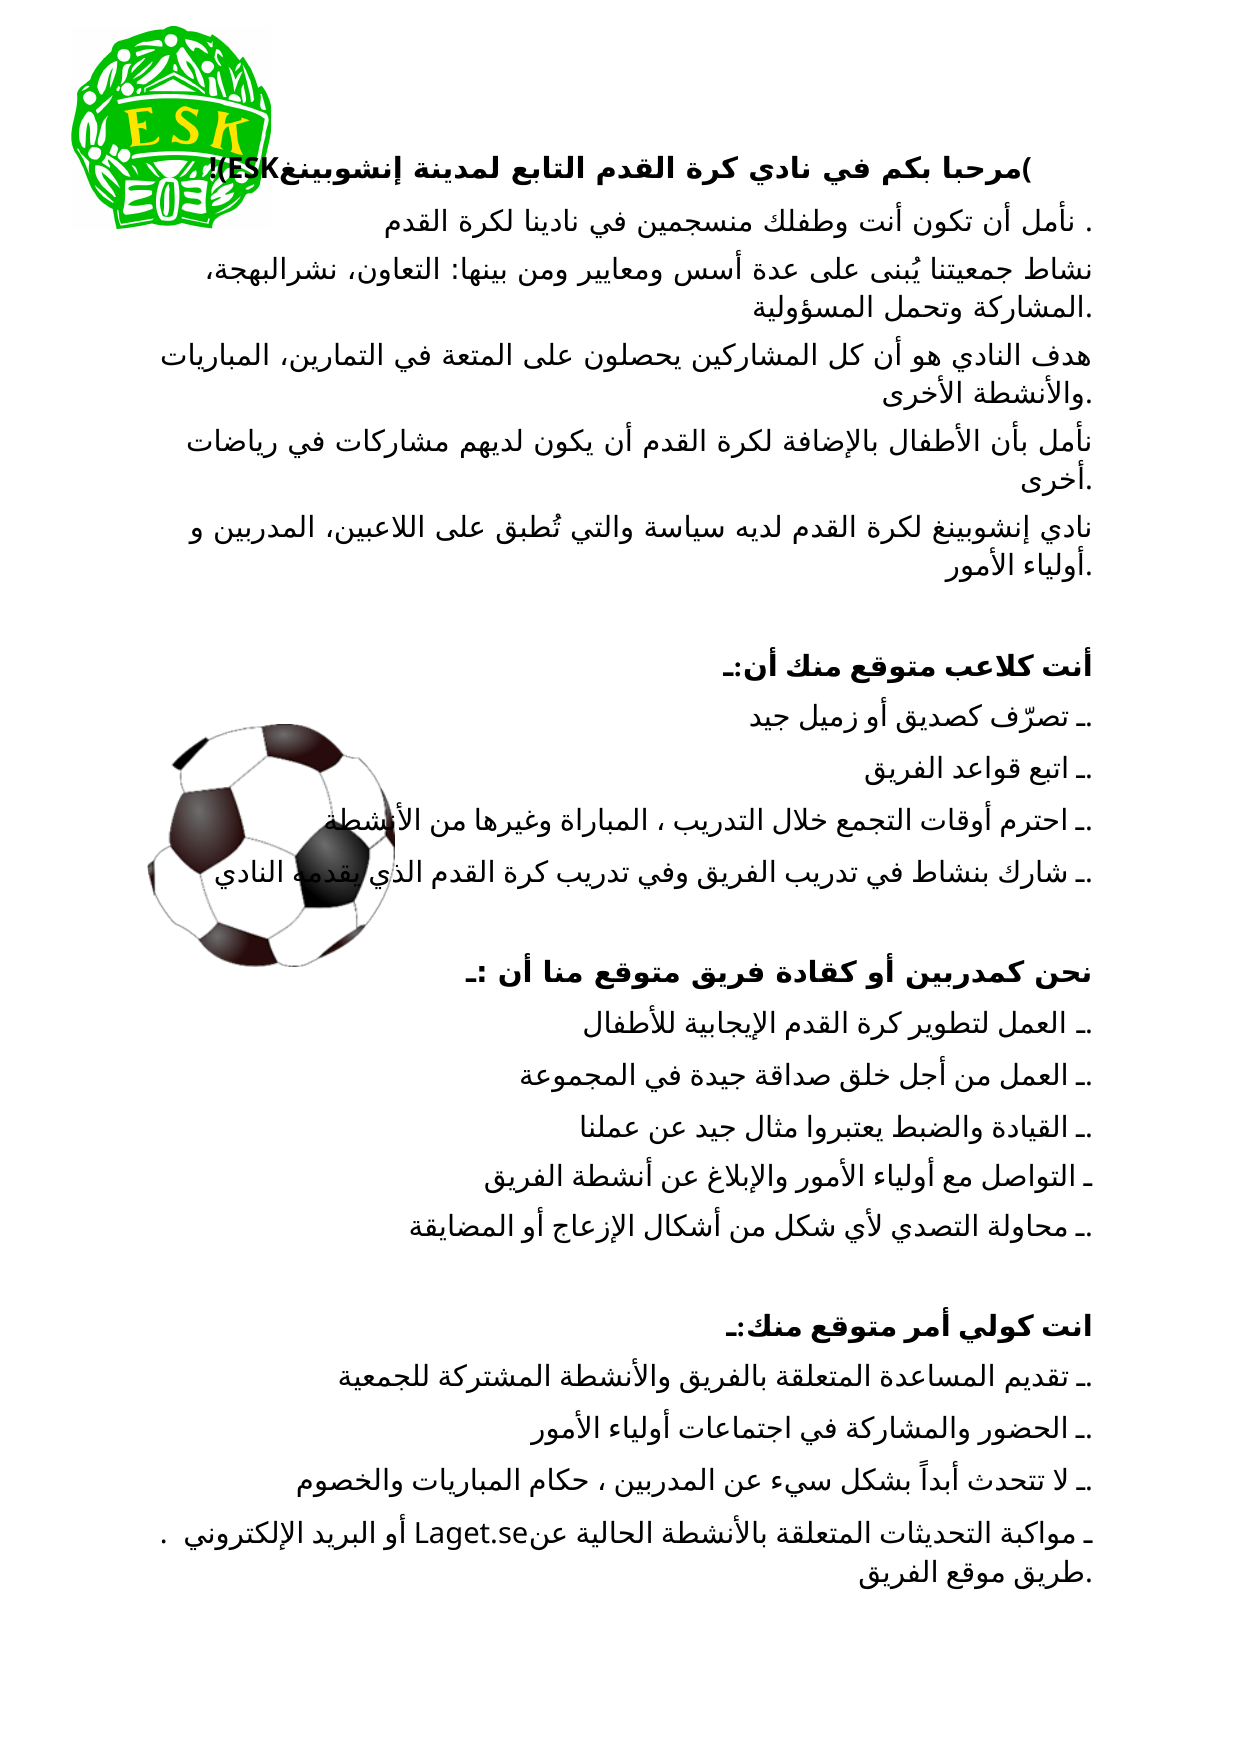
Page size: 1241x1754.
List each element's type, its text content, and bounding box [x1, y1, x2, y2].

text ـ شارك بنشاط في تدريب الفريق وفي تدريب كرة القدم الذي يقدمه النادي. [148, 851, 1092, 891]
text نشاط جمعيتنا يُبنى على عدة أسس ومعايير ومن بينها: التعاون، نشرالبهجة، المشاركة وتحمل المسؤولية. [148, 252, 1092, 326]
text ـ العمل لتطوير كرة القدم الإيجابية للأطفال. [148, 1002, 1092, 1042]
text ـ تقديم المساعدة المتعلقة بالفريق والأنشطة المشتركة للجمعية. [148, 1355, 1092, 1395]
text ـ محاولة التصدي لأي شكل من أشكال الإزعاج أو المضايقة. [148, 1205, 1092, 1244]
text ـ اتبع قواعد الفريق. [148, 747, 1092, 787]
text ـ القيادة والضبط يعتبروا مثال جيد عن عملنا. [148, 1107, 1092, 1146]
text نأمل أن تكون أنت وطفلك منسجمين في نادينا لكرة القدم . [148, 200, 1092, 239]
text انت كولي أمر متوقع منك:ـ [148, 1309, 1092, 1343]
text نأمل بأن الأطفال بالإضافة لكرة القدم أن يكون لديهم مشاركات في رياضات أخرى. [148, 424, 1092, 498]
text أنت كلاعب متوقع منك أن:ـ [148, 649, 1092, 682]
text نادي إنشوبينغ لكرة القدم لديه سياسة والتي تُطبق على اللاعبين، المدربين و أولياء الأمور. [148, 511, 1092, 584]
picture [71, 26, 272, 229]
text نحن كمدربين أو كقادة فريق متوقع منا أن :ـ [148, 956, 1092, 990]
text !(ESKمرحبا بكم في نادي كرة القدم التابع لمدينة إنشوبينغ( [148, 148, 1092, 187]
text ـ الحضور والمشاركة في اجتماعات أولياء الأمور. [148, 1407, 1092, 1447]
text ـ احترم أوقات التجمع خلال التدريب ، المباراة وغيرها من الأنشطة. [148, 799, 1092, 839]
text هدف النادي هو أن كل المشاركين يحصلون على المتعة في التمارين، المباريات والأنشطة الأخرى. [148, 338, 1092, 412]
text ـ تصرّف كصديق أو زميل جيد. [148, 695, 1092, 734]
text ـ العمل من أجل خلق صداقة جيدة في المجموعة. [148, 1054, 1092, 1094]
text . أو البريد الإلكتروني Laget.seـ مواكبة التحديثات المتعلقة بالأنشطة الحالية عن طريق موقع الفريق. [148, 1512, 1092, 1591]
text ـ التواصل مع أولياء الأمور والإبلاغ عن أنشطة الفريق [148, 1159, 1092, 1192]
picture [147, 724, 395, 967]
text ـ لا تتحدث أبداً بشكل سيء عن المدربين ، حكام المباريات والخصوم. [148, 1460, 1092, 1499]
